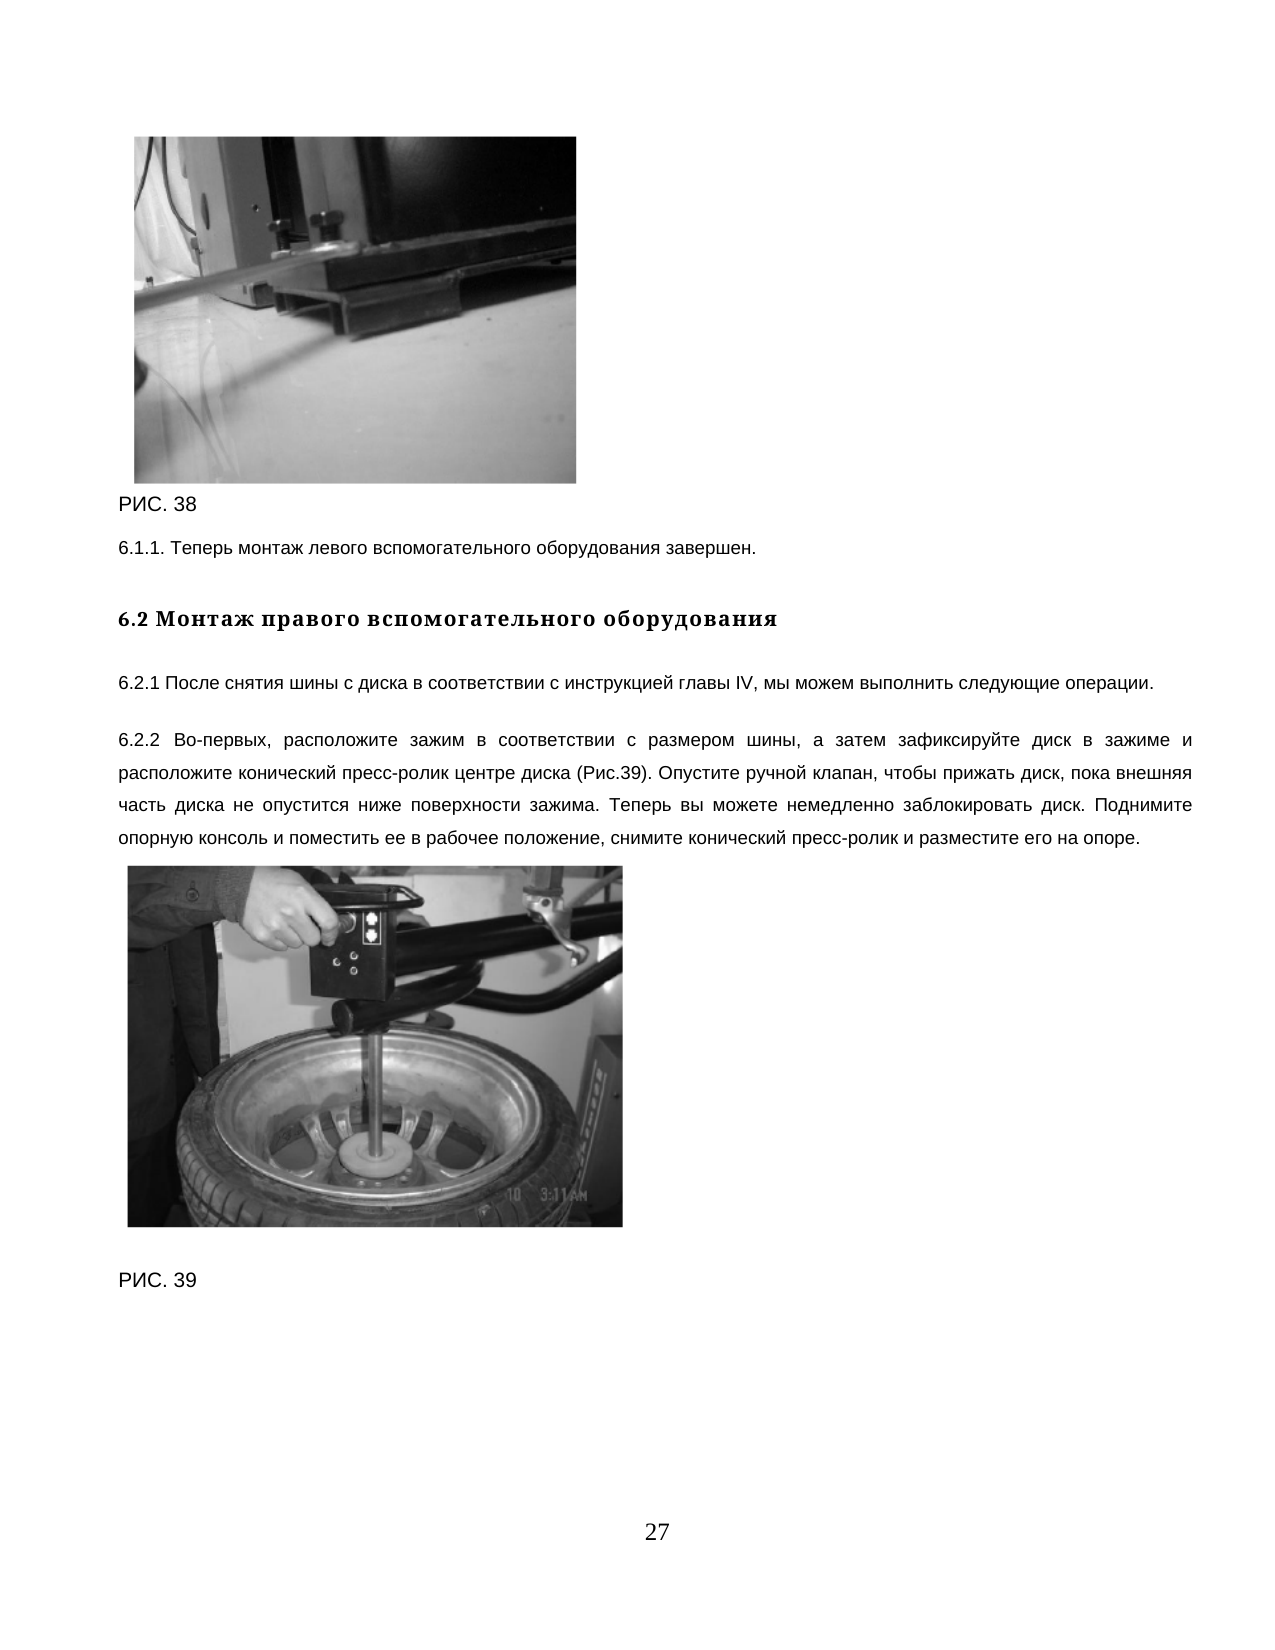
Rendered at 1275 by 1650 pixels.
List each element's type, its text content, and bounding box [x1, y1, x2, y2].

picture [118, 854, 633, 1239]
text 6.2.1 После снятия шины с диска в соответствии с инструкцией главы IV, мы можем выполнить следующие операции. [118, 661, 1194, 693]
text 6.2.2 Во-первых, расположите зажим в соответствии с размером шины, а затем зафиксируйте диск в зажиме и расположите конический пресс-ролик центре диска (Рис.39). Опустите ручной клапан, чтобы прижать диск, пока внешняя часть диска не опустится ниже поверхности зажима. Теперь вы можете немедленно заблокировать диск. Поднимите опорную консоль и поместить ее в рабочее положение, снимите конический пресс-ролик и разместите его на опоре. [118, 718, 1194, 848]
text РИС. 38 [118, 492, 1196, 516]
picture [118, 118, 590, 492]
text 6.1.1. Теперь монтаж левого вспомогательного оборудования завершен. [118, 537, 1196, 559]
text РИС. 39 [118, 1267, 1196, 1291]
subtitle 6.2 Монтаж правого вспомогательного оборудования [118, 608, 1196, 632]
